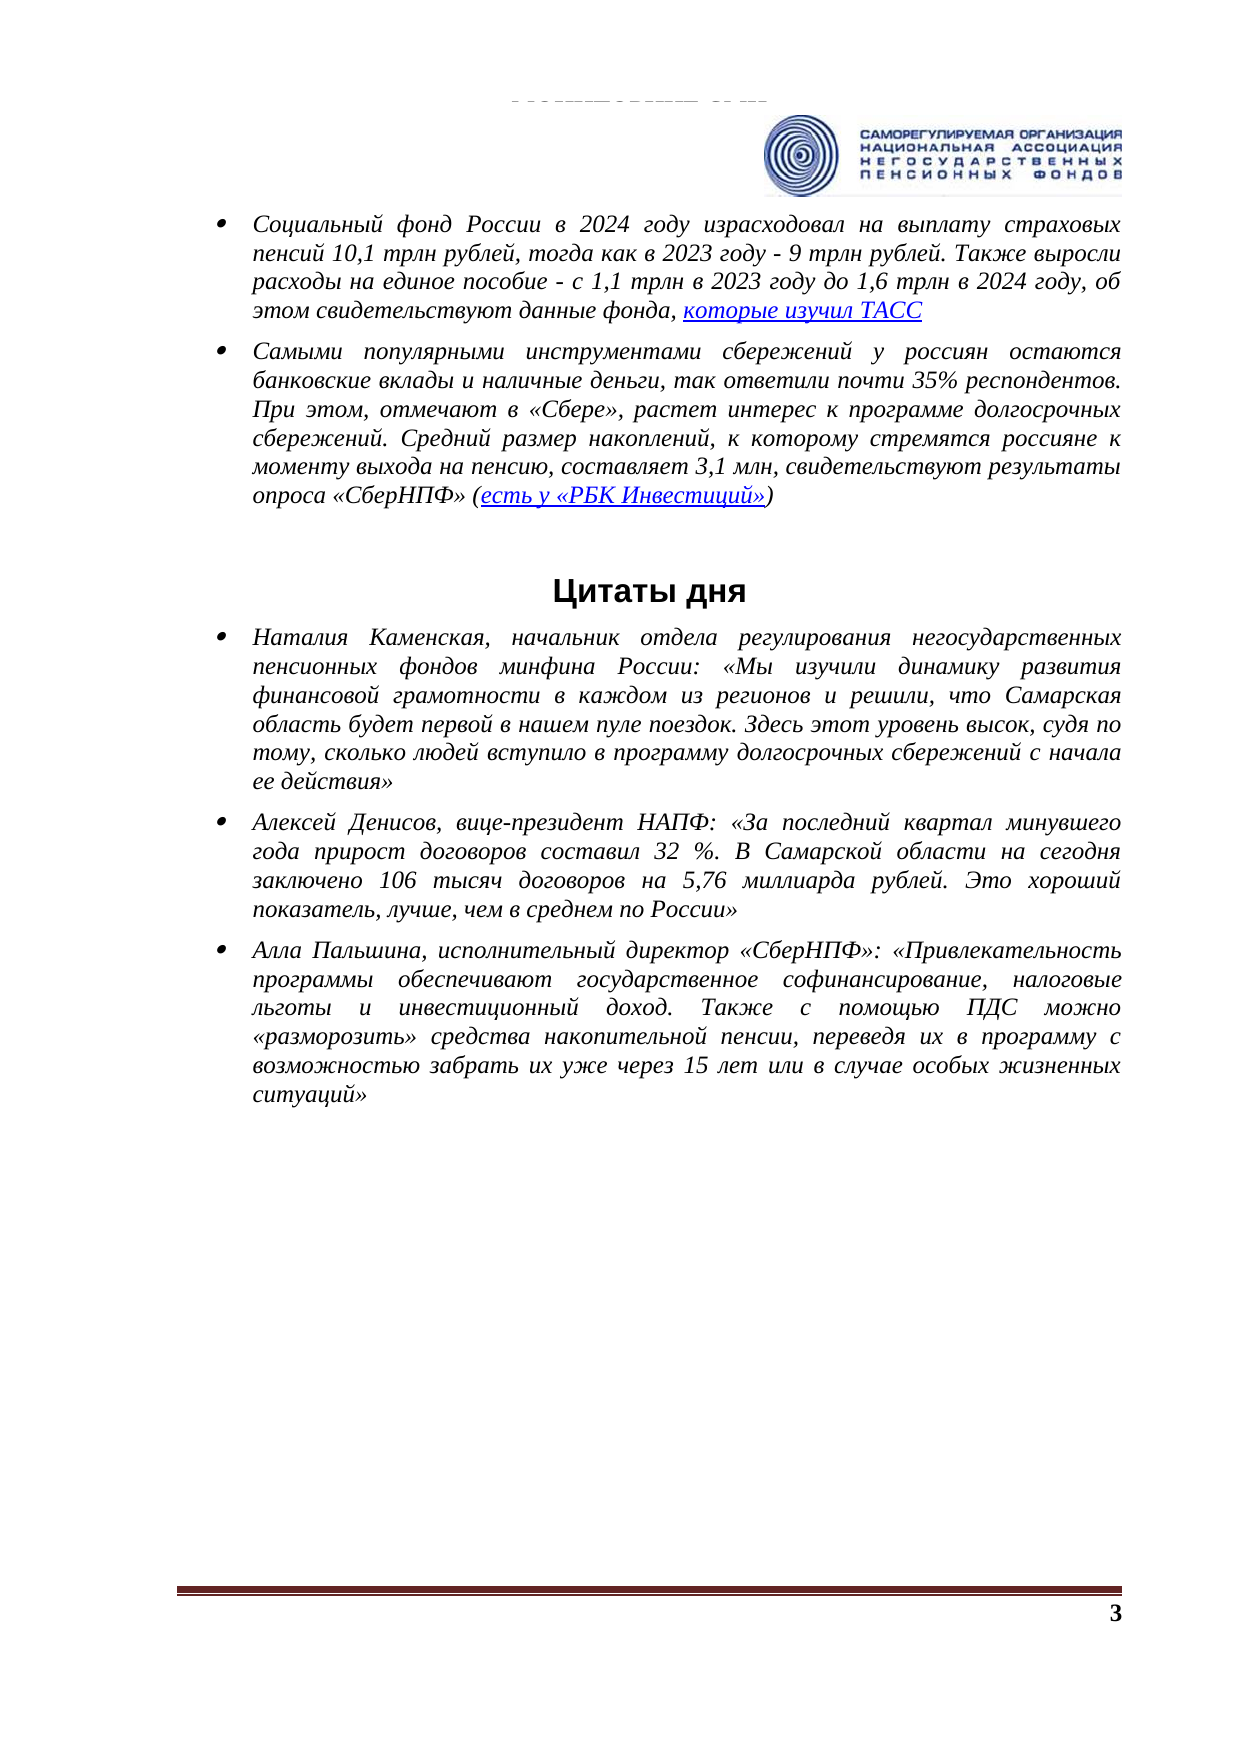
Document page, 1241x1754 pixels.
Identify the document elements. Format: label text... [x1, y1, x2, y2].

list Социальный фонд России в 2024 году израсходовал на выплату страховых пенсий 10,1 трлн рублей, тогда как в 2023 году - 9 трлн рублей. Также выросли расходы на единое пособие - с 1,1 трлн в 2023 году до 1,6 трлн в 2024 году, об этом свидетельствуют данные фонда, которые изучил ТАСС [215, 209, 1122, 324]
list Алексей Денисов, вице-президент НАПФ: «За последний квартал минувшего года прирост договоров составил 32 %. В Самарской области на сегодня заключено 106 тысяч договоров на 5,76 миллиарда рублей. Это хороший показатель, лучше, чем в среднем по России» [215, 807, 1122, 922]
picture [764, 115, 1122, 197]
subtitle Цитаты дня [177, 571, 1122, 610]
list Наталия Каменская, начальник отдела регулирования негосударственных пенсионных фондов минфина России: «Мы изучили динамику развития финансовой грамотности в каждом из регионов и решили, что Самарская область будет первой в нашем пуле поездок. Здесь этот уровень высок, судя по тому, сколько людей вступило в программу долгосрочных сбережений с начала ее действия» [215, 622, 1122, 795]
list Самыми популярными инструментами сбережений у россиян остаются банковские вклады и наличные деньги, так ответили почти 35% респондентов. При этом, отмечают в «Сбере», растет интерес к программе долгосрочных сбережений. Средний размер накоплений, к которому стремятся россияне к моменту выхода на пенсию, составляет 3,1 млн, свидетельствуют результаты опроса «СберНПФ» (есть у «РБК Инвестиций») [215, 336, 1122, 509]
list Алла Пальшина, исполнительный директор «СберНПФ»: «Привлекательность программы обеспечивают государственное софинансирование, налоговые льготы и инвестиционный доход. Также с помощью ПДС можно «разморозить» средства накопительной пенсии, переведя их в программу с возможностью забрать их уже через 15 лет или в случае особых жизненных ситуаций» [215, 935, 1122, 1107]
